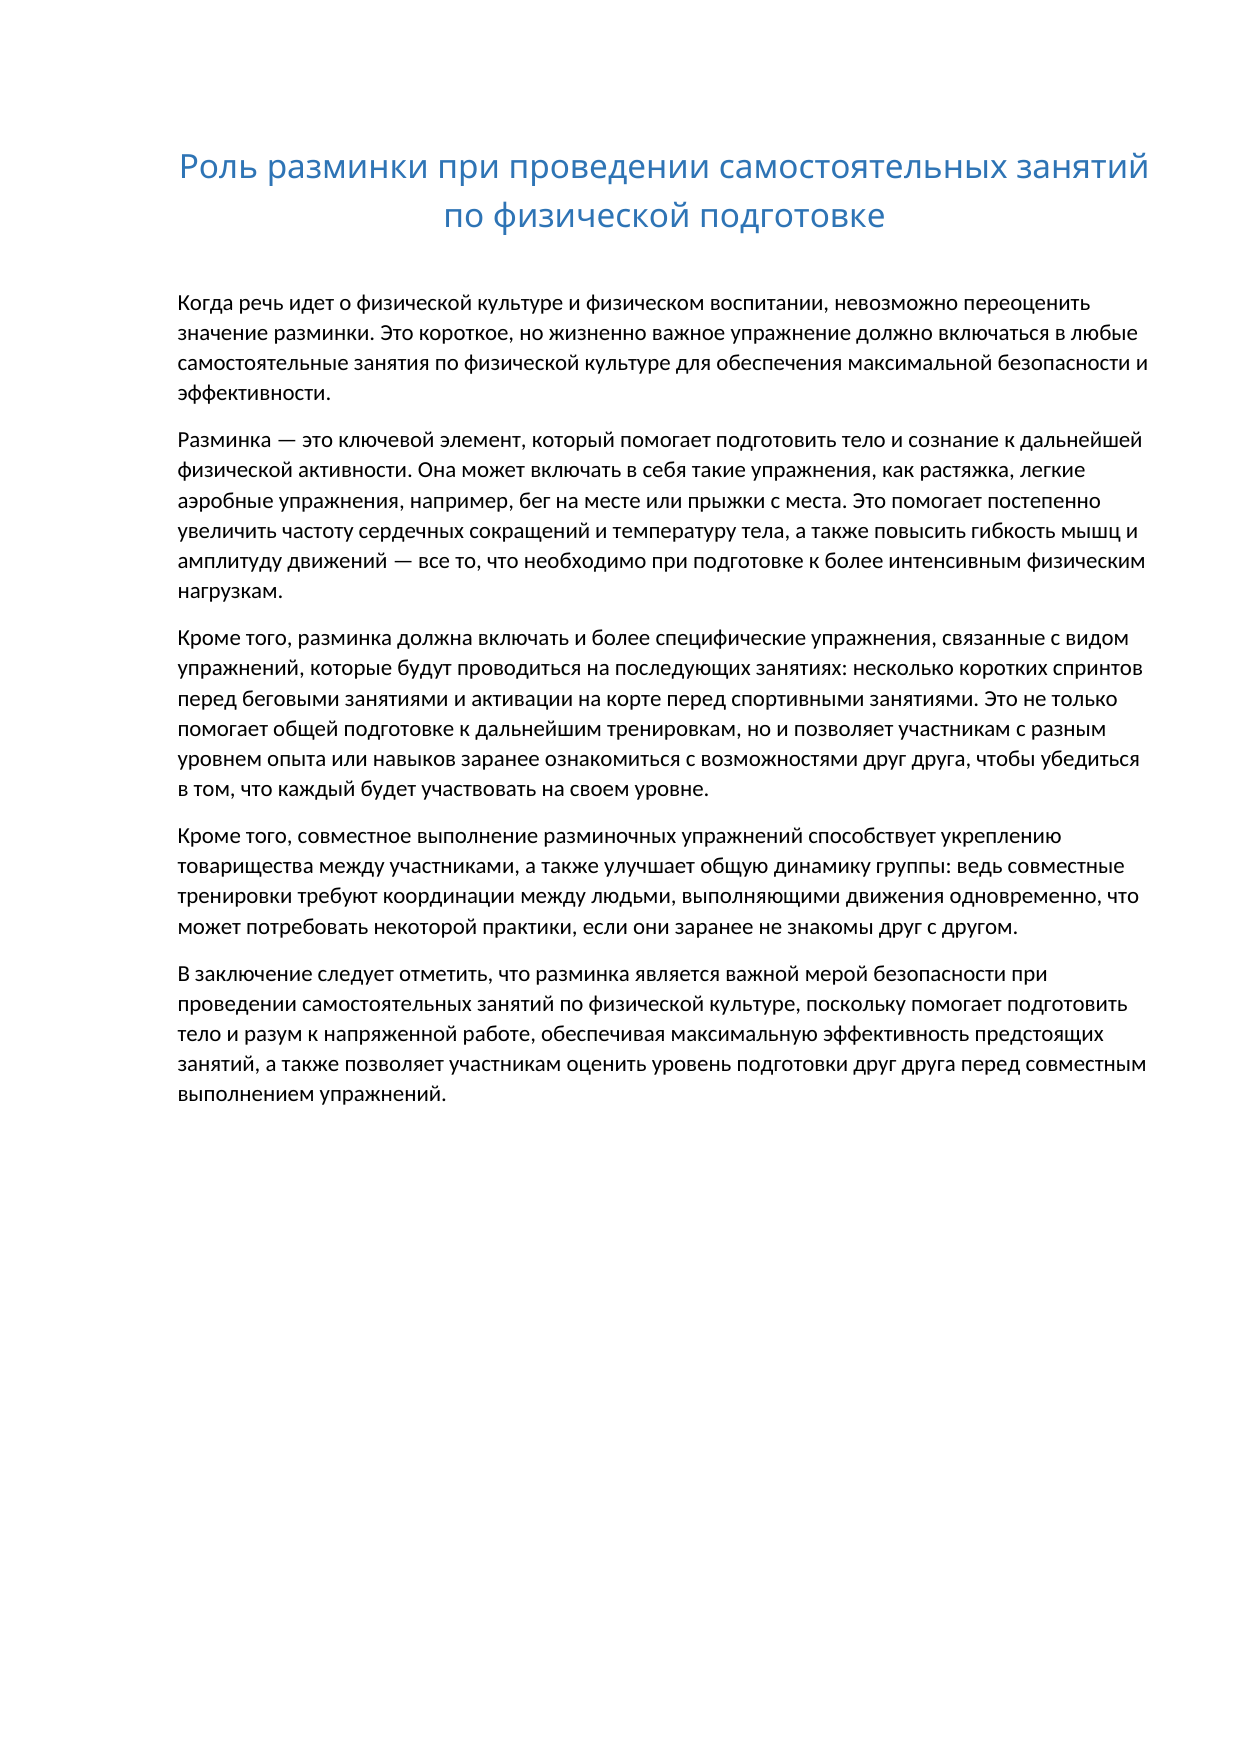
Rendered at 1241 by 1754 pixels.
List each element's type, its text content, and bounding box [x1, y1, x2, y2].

text Кроме того, совместное выполнение разминочных упражнений способствует укреплению товарищества между участниками, а также улучшает общую динамику группы: ведь совместные тренировки требуют координации между людьми, выполняющими движения одновременно, что может потребовать некоторой практики, если они заранее не знакомы друг с другом. [177, 821, 1152, 940]
subtitle Роль разминки при проведении самостоятельных занятий по физической подготовке [177, 143, 1152, 237]
text Когда речь идет о физической культуре и физическом воспитании, невозможно переоценить значение разминки. Это короткое, но жизненно важное упражнение должно включаться в любые самостоятельные занятия по физической культуре для обеспечения максимальной безопасности и эффективности. [177, 288, 1152, 407]
text Разминка — это ключевой элемент, который помогает подготовить тело и сознание к дальнейшей физической активности. Она может включать в себя такие упражнения, как растяжка, легкие аэробные упражнения, например, бег на месте или прыжки с места. Это помогает постепенно увеличить частоту сердечных сокращений и температуру тела, а также повысить гибкость мышц и амплитуду движений — все то, что необходимо при подготовке к более интенсивным физическим нагрузкам. [177, 425, 1152, 604]
text Кроме того, разминка должна включать и более специфические упражнения, связанные с видом упражнений, которые будут проводиться на последующих занятиях: несколько коротких спринтов перед беговыми занятиями и активации на корте перед спортивными занятиями. Это не только помогает общей подготовке к дальнейшим тренировкам, но и позволяет участникам с разным уровнем опыта или навыков заранее ознакомиться с возможностями друг друга, чтобы убедиться в том, что каждый будет участвовать на своем уровне. [177, 623, 1152, 802]
text В заключение следует отметить, что разминка является важной мерой безопасности при проведении самостоятельных занятий по физической культуре, поскольку помогает подготовить тело и разум к напряженной работе, обеспечивая максимальную эффективность предстоящих занятий, а также позволяет участникам оценить уровень подготовки друг друга перед совместным выполнением упражнений. [177, 959, 1152, 1108]
